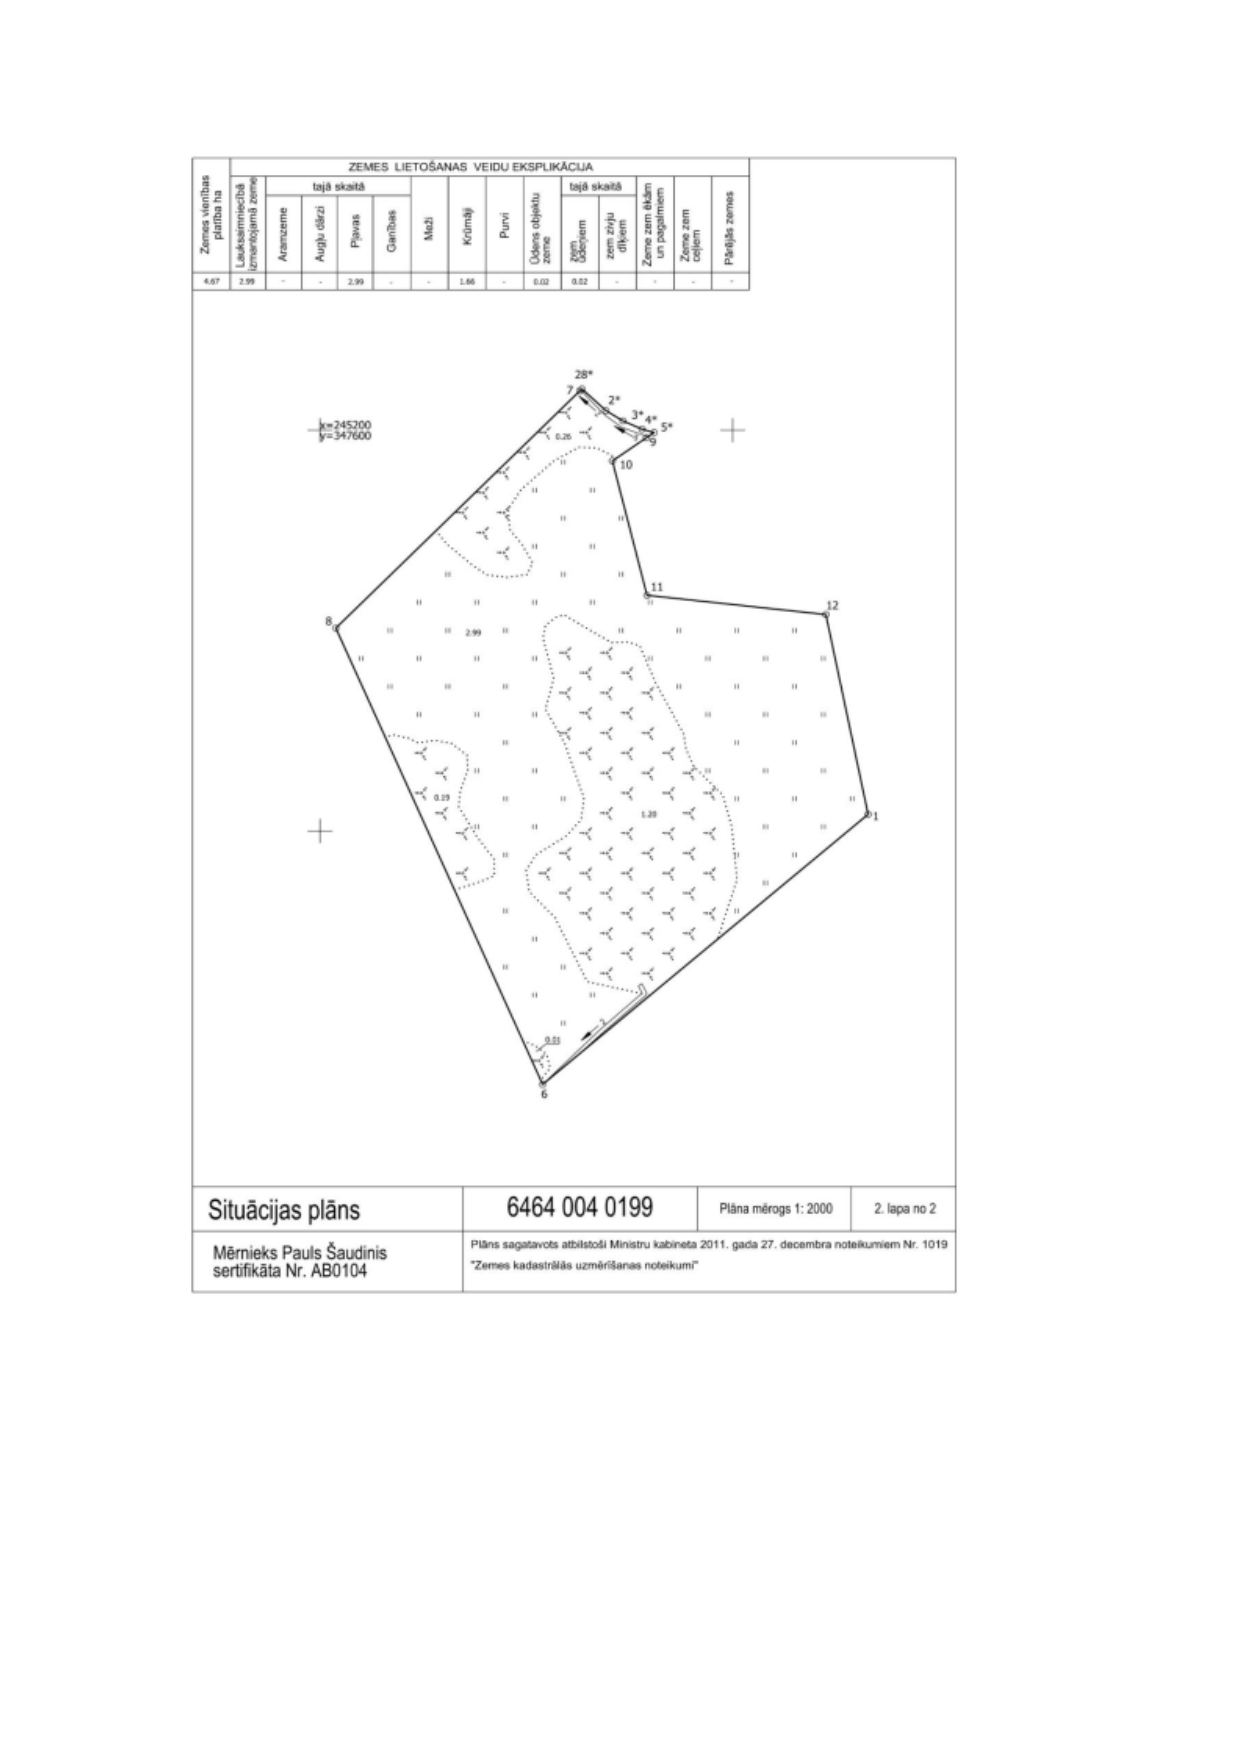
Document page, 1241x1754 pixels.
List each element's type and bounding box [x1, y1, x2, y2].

picture [187, 150, 974, 1311]
